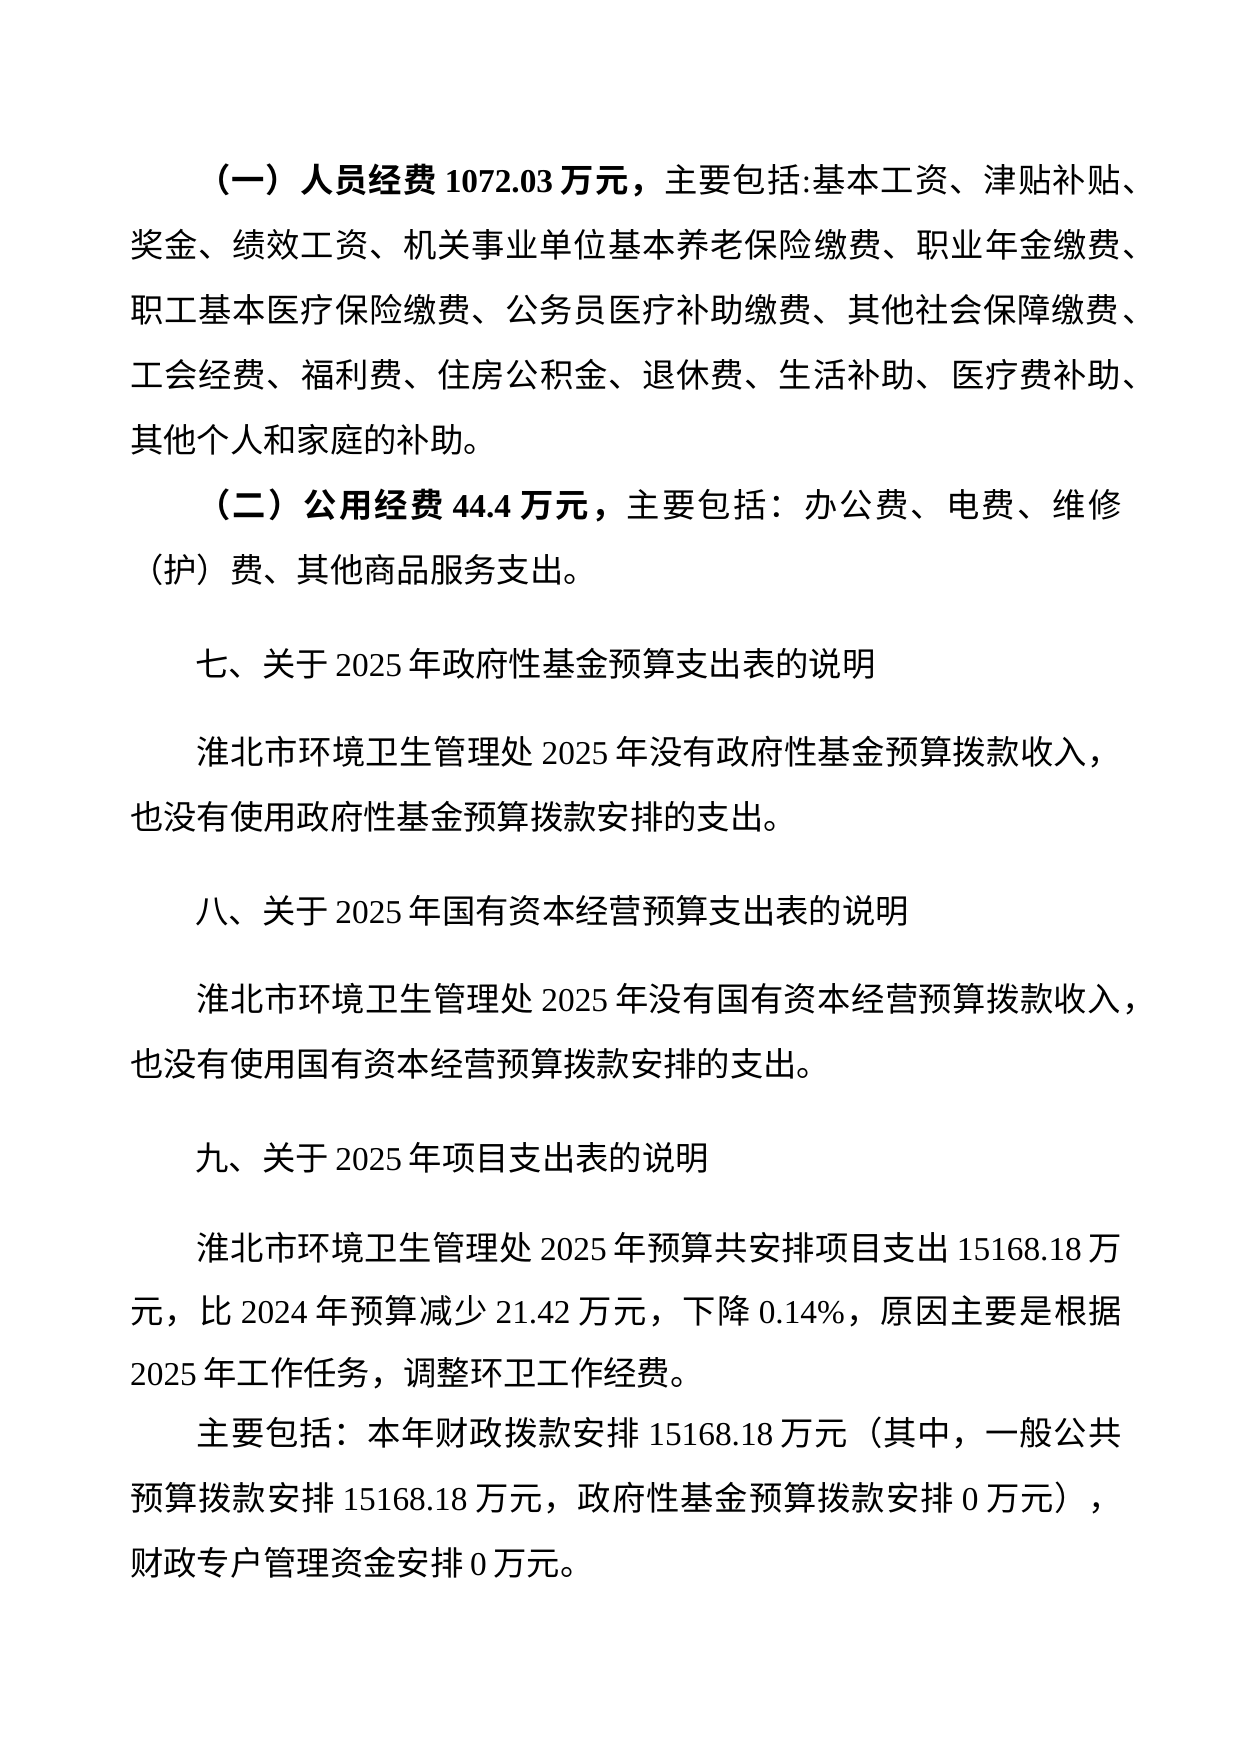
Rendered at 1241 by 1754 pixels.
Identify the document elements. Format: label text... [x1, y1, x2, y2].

text 淮北市环境卫生管理处2025年没有国有资本经营预算拨款收入，也没有使用国有资本经营预算拨款安排的支出。 [130, 964, 1122, 1094]
text 主要包括：本年财政拨款安排15168.18万元（其中，一般公共预算拨款安排15168.18万元，政府性基金预算拨款安排0万元），财政专户管理资金安排0万元。 [130, 1398, 1122, 1593]
text 淮北市环境卫生管理处2025年预算共安排项目支出15168.18万元，比2024年预算减少21.42万元，下降0.14%，原因主要是根据2025年工作任务，调整环卫工作经费。 [130, 1211, 1122, 1398]
text 八、关于2025年国有资本经营预算支出表的说明 [130, 877, 1122, 935]
text 七、关于2025年政府性基金预算支出表的说明 [130, 630, 1122, 688]
text 淮北市环境卫生管理处2025年没有政府性基金预算拨款收入，也没有使用政府性基金预算拨款安排的支出。 [130, 717, 1122, 847]
text 九、关于2025年项目支出表的说明 [130, 1123, 1122, 1182]
text （一）人员经费1072.03万元，主要包括:基本工资、津贴补贴、奖金、绩效工资、机关事业单位基本养老保险缴费、职业年金缴费、职工基本医疗保险缴费、公务员医疗补助缴费、其他社会保障缴费、工会经费、福利费、住房公积金、退休费、生活补助、医疗费补助、其他个人和家庭的补助。 [130, 146, 1122, 471]
text （二）公用经费44.4万元，主要包括：办公费、电费、维修（护）费、其他商品服务支出。 [130, 471, 1122, 601]
